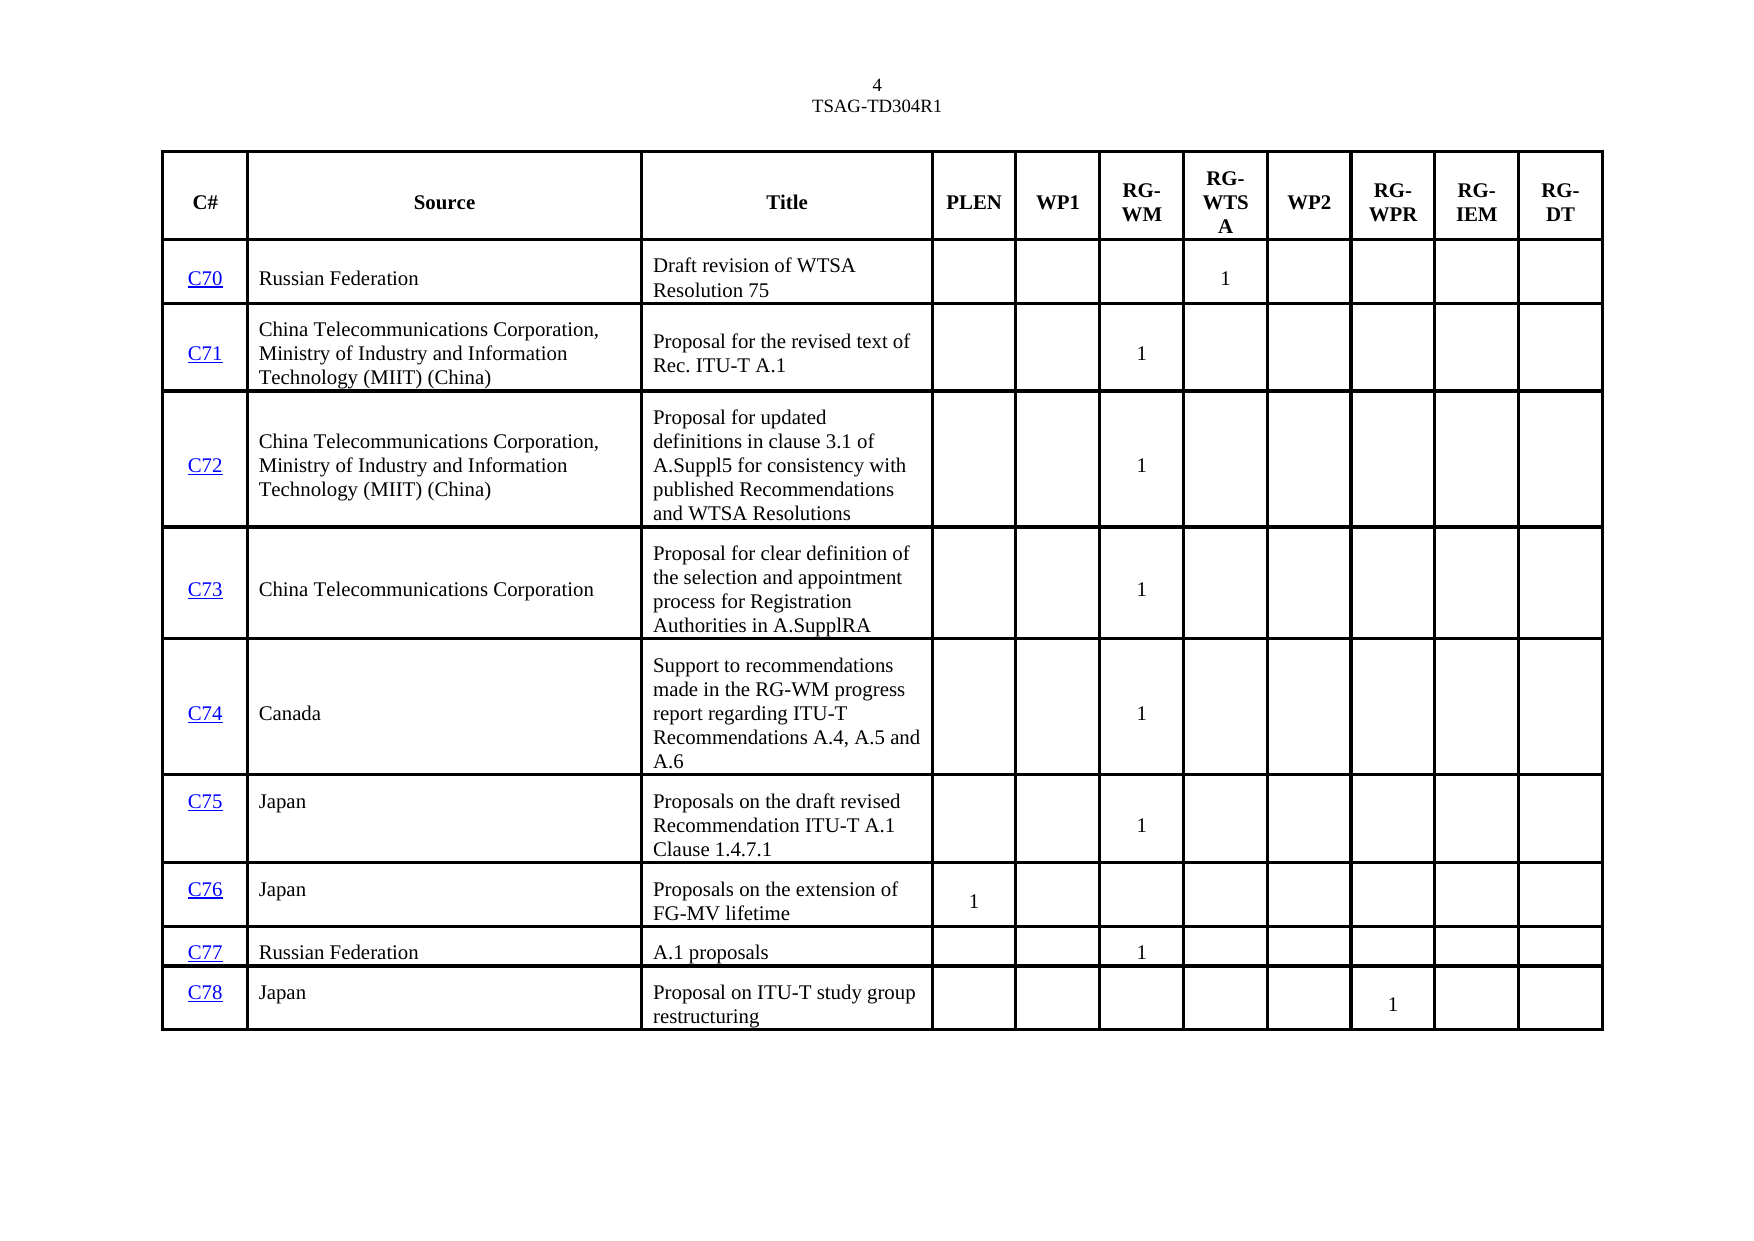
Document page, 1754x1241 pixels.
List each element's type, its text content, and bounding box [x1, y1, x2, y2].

table_header RG-DT [1520, 153, 1601, 238]
table_cell [1353, 529, 1433, 637]
table_cell [1185, 864, 1266, 925]
table_cell Proposal for updated definitions in clause 3.1 of A.Suppl5 for consistency with published Recommendations and WTSA Resolutions [643, 393, 931, 525]
table_cell [1017, 393, 1098, 525]
table_cell Japan [249, 776, 640, 861]
table_cell C73 [164, 529, 246, 637]
table_header WP1 [1017, 153, 1098, 238]
table_cell [1520, 928, 1601, 964]
table_cell [1436, 529, 1517, 637]
table_cell [934, 776, 1014, 861]
table_cell [1269, 305, 1349, 389]
table_header Title [643, 153, 931, 238]
table_header RG-IEM [1436, 153, 1517, 238]
table_cell [1269, 968, 1349, 1028]
table_cell [1353, 864, 1433, 925]
table_cell [1269, 640, 1349, 773]
table_cell A.1 proposals [643, 928, 931, 964]
table_cell [1353, 393, 1433, 525]
table_header Source [249, 153, 640, 238]
table_cell [1185, 968, 1266, 1028]
table_cell 1 [1101, 640, 1182, 773]
table_cell China Telecommunications Corporation [249, 529, 640, 637]
table_cell C77 [164, 928, 246, 964]
table_cell 1 [1101, 928, 1182, 964]
table_cell [1269, 864, 1349, 925]
table_cell 1 [1101, 776, 1182, 861]
table_cell [1436, 776, 1517, 861]
table_cell C76 [164, 864, 246, 925]
table_cell Proposals on the extension of FG-MV lifetime [643, 864, 931, 925]
table_cell C75 [164, 776, 246, 861]
table_cell [1520, 393, 1601, 525]
table_cell [1269, 241, 1349, 302]
table_header RG-WPR [1353, 153, 1433, 238]
table_cell [1185, 640, 1266, 773]
table_cell Proposals on the draft revised Recommendation ITU-T A.1 Clause 1.4.7.1 [643, 776, 931, 861]
table_cell [1017, 640, 1098, 773]
table_cell [1101, 864, 1182, 925]
table_cell [934, 241, 1014, 302]
table_cell [1353, 305, 1433, 389]
table_cell [1436, 305, 1517, 389]
table_cell 1 [1101, 393, 1182, 525]
table_cell Support to recommendations made in the RG-WM progress report regarding ITU-T Recommendations A.4, A.5 and A.6 [643, 640, 931, 773]
table_cell [1017, 305, 1098, 389]
table_cell [1436, 640, 1517, 773]
table_cell [934, 640, 1014, 773]
table_cell China Telecommunications Corporation, Ministry of Industry and Information Technology (MIIT) (China) [249, 393, 640, 525]
table_cell [934, 968, 1014, 1028]
table_cell [1101, 241, 1182, 302]
table_header RG-WM [1101, 153, 1182, 238]
table_cell [1185, 928, 1266, 964]
table_cell 1 [1101, 305, 1182, 389]
table_cell [1520, 864, 1601, 925]
table_cell [1269, 529, 1349, 637]
table_cell 1 [934, 864, 1014, 925]
table_cell Canada [249, 640, 640, 773]
table_cell C71 [164, 305, 246, 389]
table_cell C72 [164, 393, 246, 525]
table_header RG-WTSA [1185, 153, 1266, 238]
table_cell [1520, 968, 1601, 1028]
table_cell [1353, 241, 1433, 302]
table_cell Japan [249, 968, 640, 1028]
table_header PLEN [934, 153, 1014, 238]
table_cell [934, 305, 1014, 389]
table_cell [1436, 393, 1517, 525]
table_cell Russian Federation [249, 241, 640, 302]
table_cell [1436, 968, 1517, 1028]
table_cell C74 [164, 640, 246, 773]
table_cell [1436, 864, 1517, 925]
table_cell [934, 393, 1014, 525]
table_cell [934, 529, 1014, 637]
table_cell Russian Federation [249, 928, 640, 964]
table_cell [1353, 776, 1433, 861]
table_cell [1101, 968, 1182, 1028]
table_cell [1017, 928, 1098, 964]
table_cell [1017, 529, 1098, 637]
table_cell [1353, 640, 1433, 773]
table_cell [934, 928, 1014, 964]
table_cell Proposal for clear definition of the selection and appointment process for Registration Authorities in A.SupplRA [643, 529, 931, 637]
table_cell [1017, 864, 1098, 925]
table_cell Proposal for the revised text of Rec. ITU-T A.1 [643, 305, 931, 389]
table_cell [1185, 305, 1266, 389]
table_cell [1353, 928, 1433, 964]
table_cell [1269, 776, 1349, 861]
table_cell [1185, 393, 1266, 525]
table_cell [1185, 529, 1266, 637]
table_cell [1017, 776, 1098, 861]
table_header C# [164, 153, 246, 238]
table_cell 1 [1185, 241, 1266, 302]
table_cell [1017, 968, 1098, 1028]
table_cell [1185, 776, 1266, 861]
table_cell [1520, 776, 1601, 861]
table_header WP2 [1269, 153, 1349, 238]
table_cell [1017, 241, 1098, 302]
table_cell 1 [1101, 529, 1182, 637]
table_cell [1269, 928, 1349, 964]
table_cell [1436, 241, 1517, 302]
table_cell Japan [249, 864, 640, 925]
table_cell [1520, 305, 1601, 389]
table_cell 1 [1353, 968, 1433, 1028]
table_cell C70 [164, 241, 246, 302]
table_cell [1436, 928, 1517, 964]
table_cell China Telecommunications Corporation, Ministry of Industry and Information Technology (MIIT) (China) [249, 305, 640, 389]
table_cell Proposal on ITU-T study group restructuring [643, 968, 931, 1028]
table_cell C78 [164, 968, 246, 1028]
table_cell [1520, 241, 1601, 302]
table_cell [1520, 640, 1601, 773]
table_cell [1520, 529, 1601, 637]
table_cell Draft revision of WTSA Resolution 75 [643, 241, 931, 302]
table_cell [1269, 393, 1349, 525]
